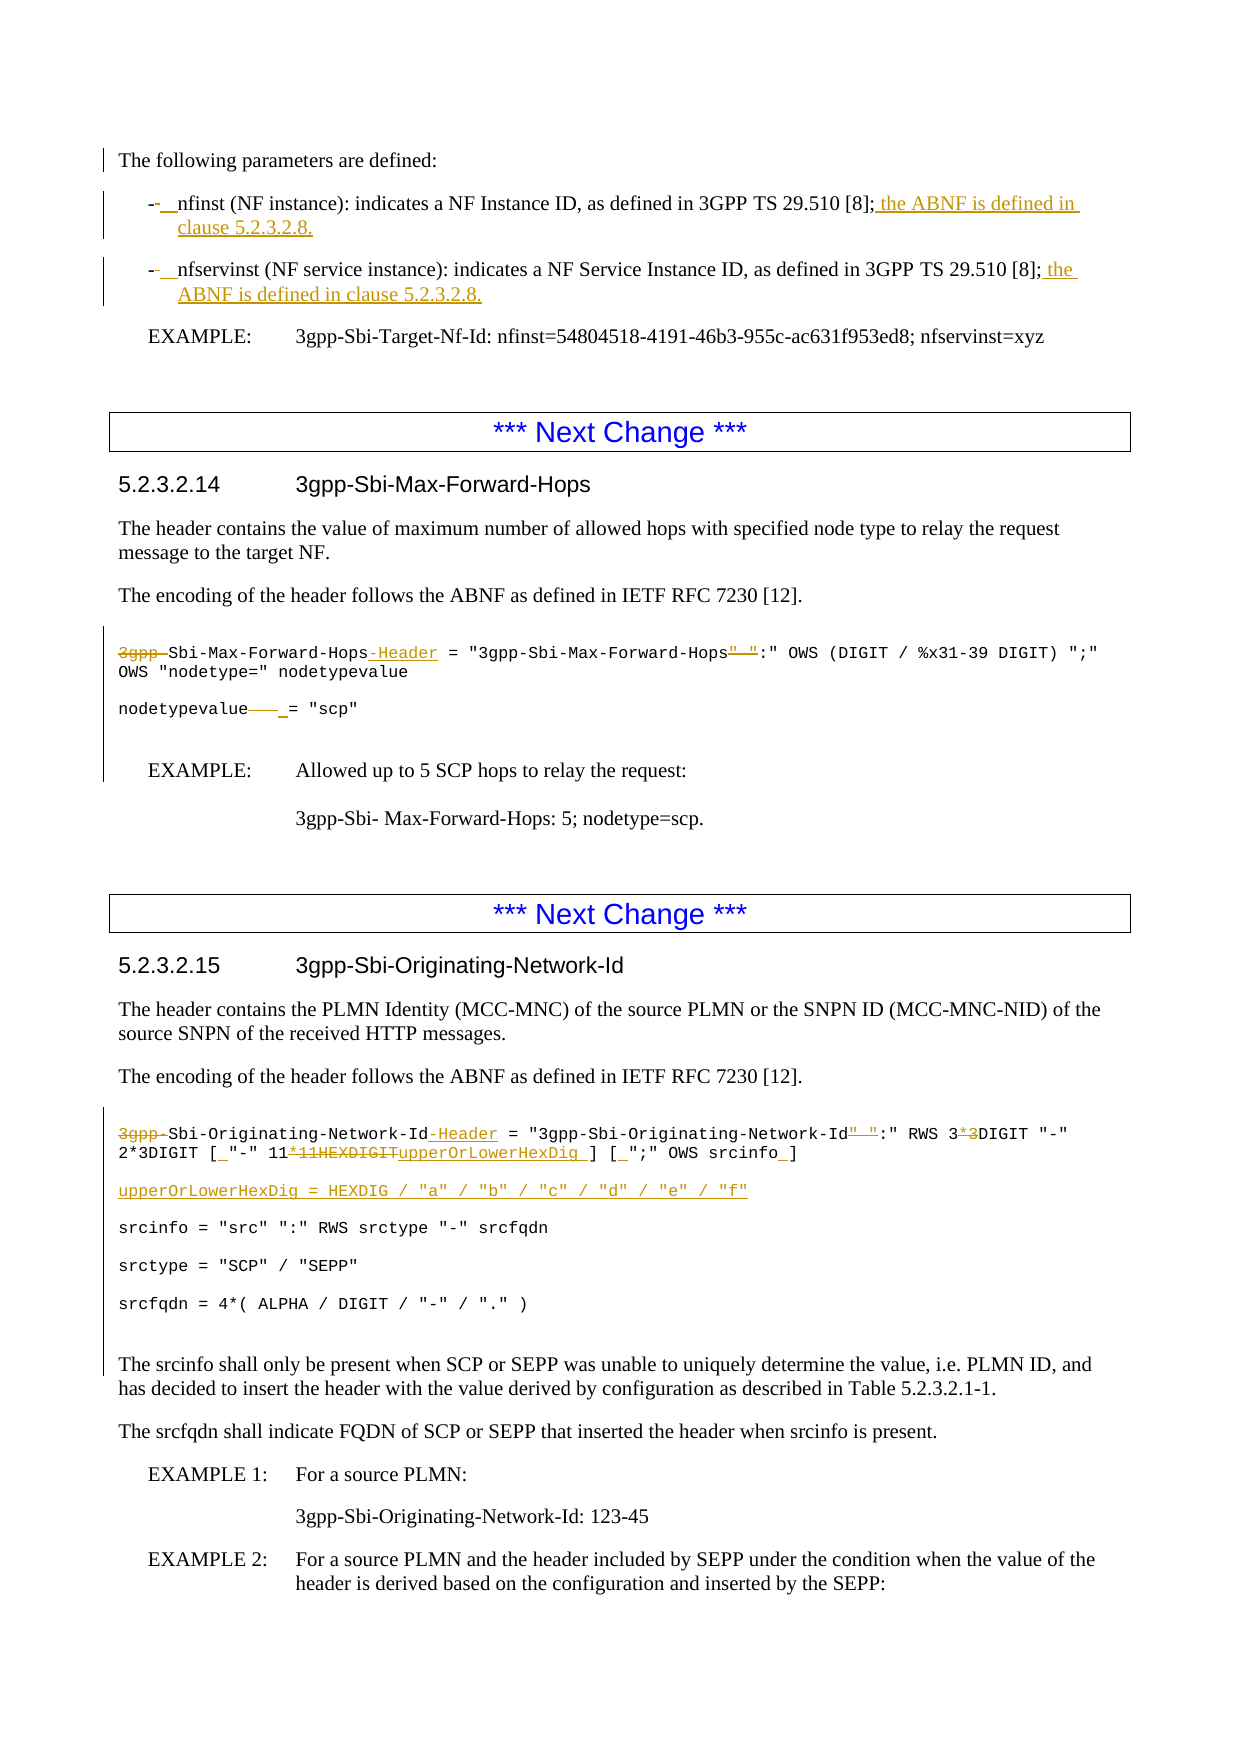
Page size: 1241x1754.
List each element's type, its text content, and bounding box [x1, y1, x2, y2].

text The header contains the PLMN Identity (MCC-MNC) of the source PLMN or the SNPN ID (MCC-MNC-NID) of the source SNPN of the received HTTP messages. [118, 997, 1122, 1045]
text Sbi-Max-Forward-Hops = "3gpp-Sbi-Max-Forward-Hops:" OWS (DIGIT / %x31-39 DIGIT) ";" OWS "nodetype=" nodetypevalue [118, 644, 1122, 682]
text Sbi-Originating-Network-Id = "3gpp-Sbi-Originating-Network-Id:" RWS 3DIGIT "-" 2*3DIGIT ["-" 11] [";" OWS srcinfo] [118, 1126, 1122, 1163]
text *** Next Change *** [110, 895, 1130, 932]
text The encoding of the header follows the ABNF as defined in IETF RFC 7230 [12]. [118, 1064, 1122, 1088]
text *** Next Change *** [110, 413, 1130, 451]
text The srcinfo shall only be present when SCP or SEPP was unable to uniquely determine the value, i.e. PLMN ID, and has decided to insert the header with the value derived by configuration as described in Table 5.2.3.2.1-1. [118, 1352, 1122, 1400]
text EXAMPLE: 3gpp-Sbi-Target-Nf-Id: nfinst=54804518-4191-46b3-955c-ac631f953ed8; nfservinst=xyz [148, 324, 1122, 348]
text The encoding of the header follows the ABNF as defined in IETF RFC 7230 [12]. [118, 583, 1122, 607]
text EXAMPLE: Allowed up to 5 SCP hops to relay the request: 3gpp-Sbi- Max-Forward-Hops: 5; nodetype=scp. [148, 757, 1122, 830]
subtitle 5.2.3.2.15 3gpp-Sbi-Originating-Network-Id [118, 952, 1122, 978]
text srctype = "SCP" / "SEPP" [118, 1258, 1122, 1277]
text -nfservinst (NF service instance): indicates a NF Service Instance ID, as defined in 3GPP TS 29.510 [8]; [148, 257, 1122, 306]
text nodetypevalue= "scp" [118, 701, 1122, 720]
text 3gpp-Sbi-Originating-Network-Id: 123-45 [148, 1504, 1122, 1528]
text EXAMPLE 1: For a source PLMN: [148, 1462, 1122, 1486]
text EXAMPLE 2: For a source PLMN and the header included by SEPP under the condition when the value of the header is derived based on the configuration and inserted by the SEPP: [148, 1547, 1122, 1595]
text The srcfqdn shall indicate FQDN of SCP or SEPP that inserted the header when srcinfo is present. [118, 1419, 1122, 1443]
text The following parameters are defined: [118, 148, 1122, 172]
text -nfinst (NF instance): indicates a NF Instance ID, as defined in 3GPP TS 29.510 [8]; [148, 191, 1122, 239]
text srcfqdn = 4*( ALPHA / DIGIT / "-" / "." ) [118, 1295, 1122, 1314]
text The header contains the value of maximum number of allowed hops with specified node type to relay the request message to the target NF. [118, 516, 1122, 564]
text srcinfo = "src" ":" RWS srctype "-" srcfqdn [118, 1220, 1122, 1239]
subtitle 5.2.3.2.14 3gpp-Sbi-Max-Forward-Hops [118, 471, 1122, 497]
